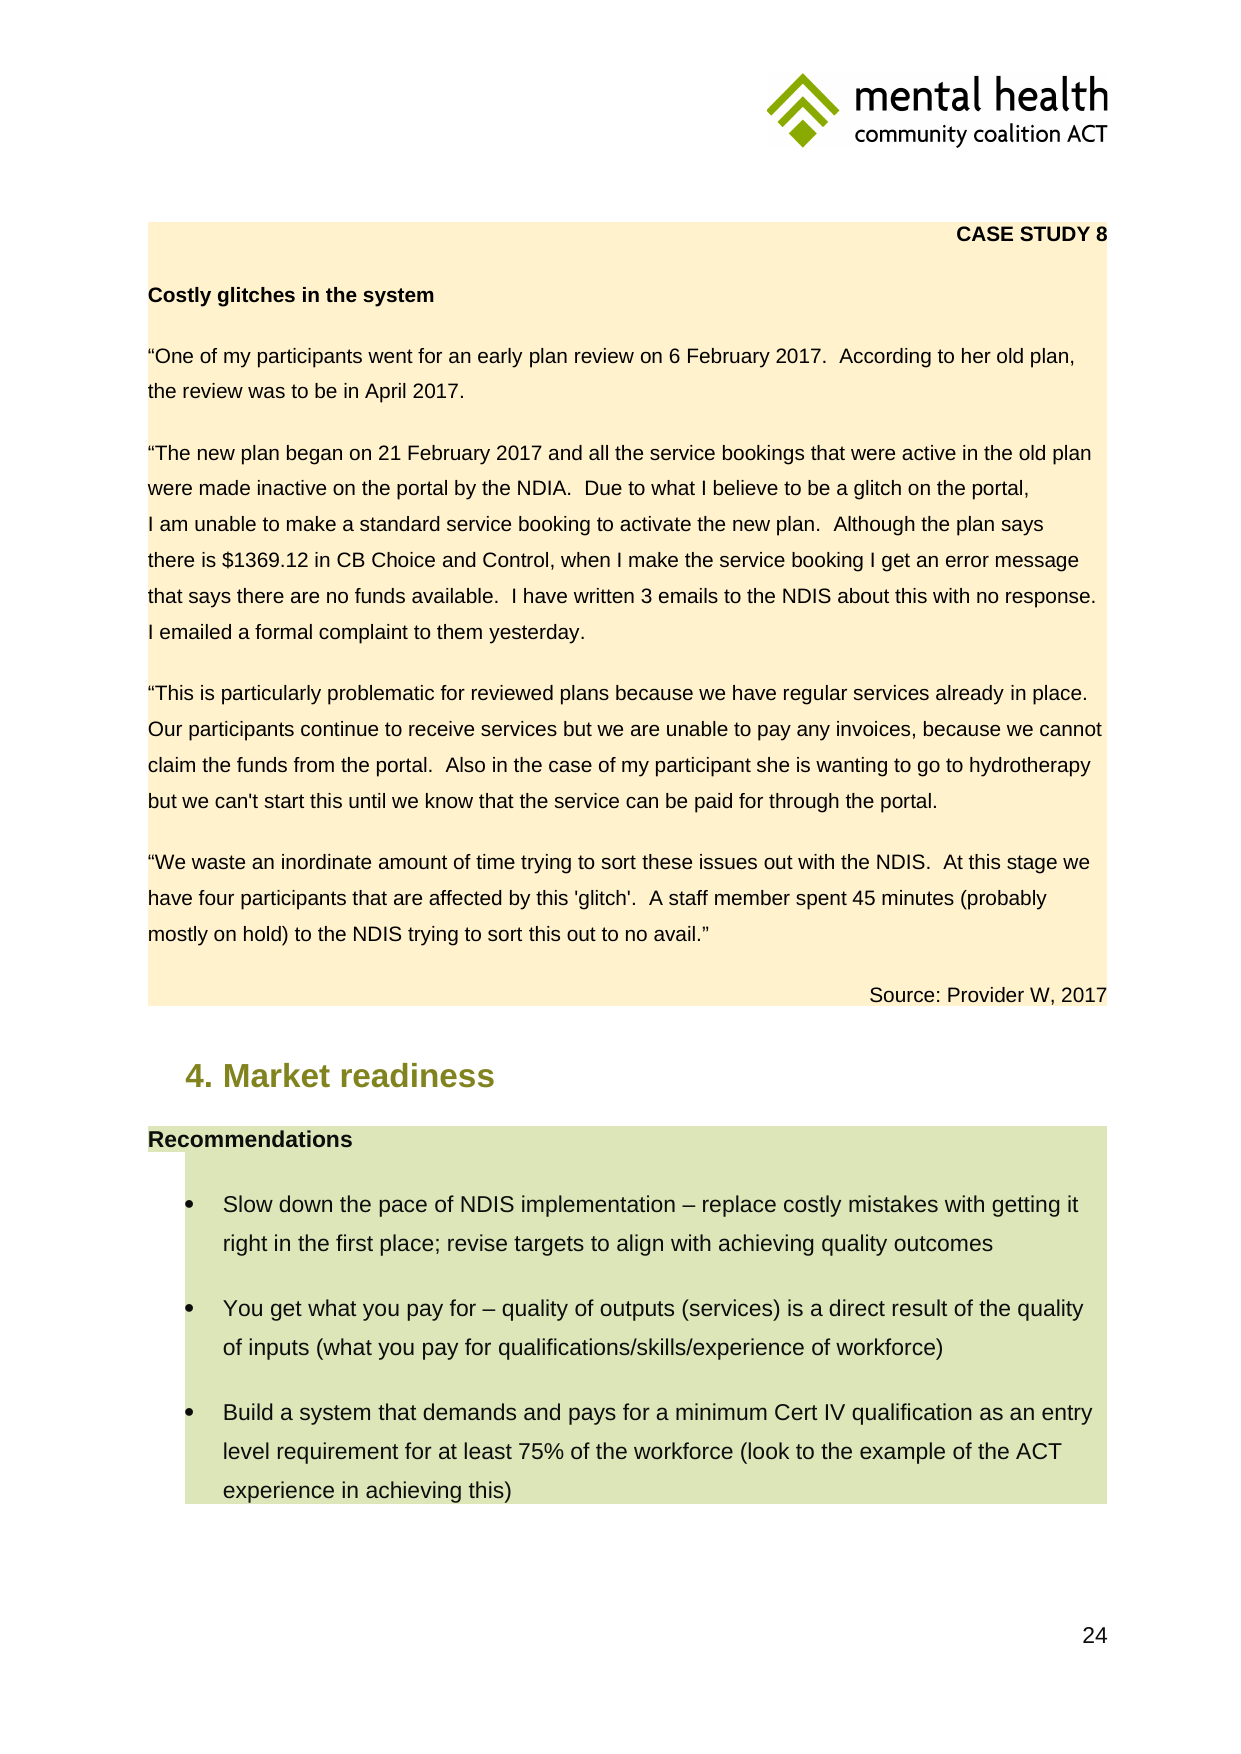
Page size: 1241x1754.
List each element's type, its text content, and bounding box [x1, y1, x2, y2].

list Slow down the pace of NDIS implementation – replace costly mistakes with getting it right in the first place; revise targets to align with achieving quality outcomes [185, 1191, 1107, 1256]
text Costly glitches in the system [148, 282, 1107, 306]
text “One of my participants went for an early plan review on 6 February 2017. According to her old plan, the review was to be in April 2017. [148, 343, 1107, 403]
text “The new plan began on 21 February 2017 and all the service bookings that were active in the old plan were made inactive on the portal by the NDIA. Due to what I believe to be a glitch on the portal, I am unable to make a standard service booking to activate the new plan. Although the plan says there is $1369.12 in CB Choice and Control, when I make the service booking I get an error message that says there are no funds available. I have written 3 emails to the NDIS about this with no response. I emailed a formal complaint to them yesterday. [148, 440, 1107, 644]
picture [767, 73, 1108, 148]
subtitle Market readiness [185, 1056, 1107, 1094]
text CASE STUDY 8 [148, 222, 1107, 246]
text “We waste an inordinate amount of time trying to sort these issues out with the NDIS. At this stage we have four participants that are affected by this 'glitch'. A staff member spent 45 minutes (probably mostly on hold) to the NDIS trying to sort this out to no avail.” [148, 850, 1107, 946]
list Build a system that demands and pays for a minimum Cert IV qualification as an entry level requirement for at least 75% of the workforce (look to the example of the ACT experience in achieving this) [185, 1398, 1107, 1504]
text Source: Provider W, 2017 [148, 982, 1107, 1006]
text Recommendations [148, 1126, 1107, 1152]
text “This is particularly problematic for reviewed plans because we have regular services already in place. Our participants continue to receive services but we are unable to pay any invoices, because we cannot claim the funds from the portal. Also in the case of my participant she is wanting to go to hydrotherapy but we can't start this until we know that the service can be paid for through the portal. [148, 681, 1107, 813]
list You get what you pay for – quality of outputs (services) is a direct result of the quality of inputs (what you pay for qualifications/skills/experience of workforce) [185, 1294, 1107, 1360]
